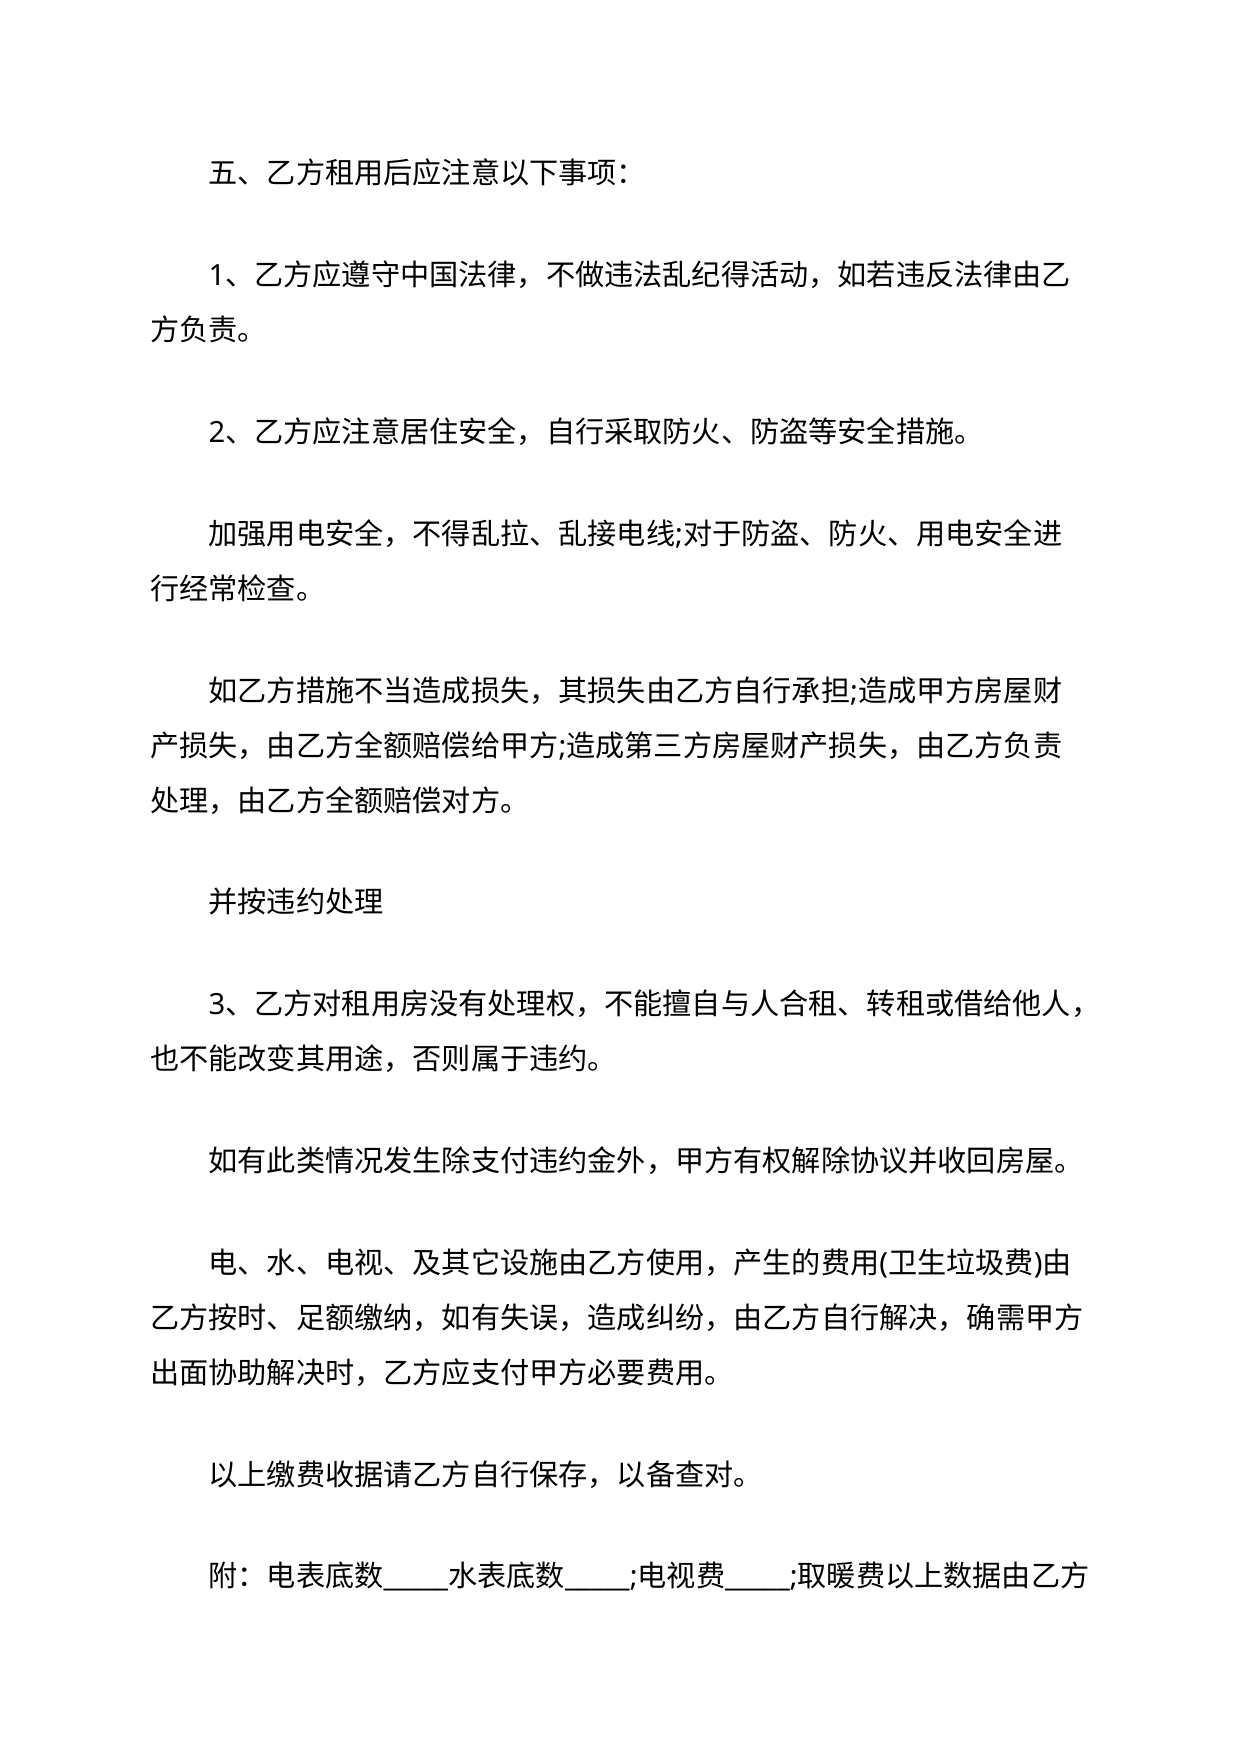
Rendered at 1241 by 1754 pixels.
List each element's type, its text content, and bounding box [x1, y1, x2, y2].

text 并按违约处理 [150, 879, 1090, 921]
text 如有此类情况发生除支付违约金外，甲方有权解除协议并收回房屋。 [150, 1138, 1090, 1180]
text 2、乙方应注意居住安全，自行采取防火、防盗等安全措施。 [150, 408, 1090, 451]
text 1、乙方应遵守中国法律，不做违法乱纪得活动，如若违反法律由乙方负责。 [150, 252, 1090, 349]
text 电、水、电视、及其它设施由乙方使用，产生的费用(卫生垃圾费)由乙方按时、足额缴纳，如有失误，造成纠纷，由乙方自行解决，确需甲方出面协助解决时，乙方应支付甲方必要费用。 [150, 1239, 1090, 1392]
text 五、乙方租用后应注意以下事项： [150, 150, 1090, 192]
text 如乙方措施不当造成损失，其损失由乙方自行承担;造成甲方房屋财产损失，由乙方全额赔偿给甲方;造成第三方房屋财产损失，由乙方负责处理，由乙方全额赔偿对方。 [150, 667, 1090, 819]
text 加强用电安全，不得乱拉、乱接电线;对于防盗、防火、用电安全进行经常检查。 [150, 511, 1090, 608]
text 3、乙方对租用房没有处理权，不能擅自与人合租、转租或借给他人，也不能改变其用途，否则属于违约。 [150, 981, 1090, 1078]
text 以上缴费收据请乙方自行保存，以备查对。 [150, 1451, 1090, 1493]
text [150, 1553, 1090, 1595]
